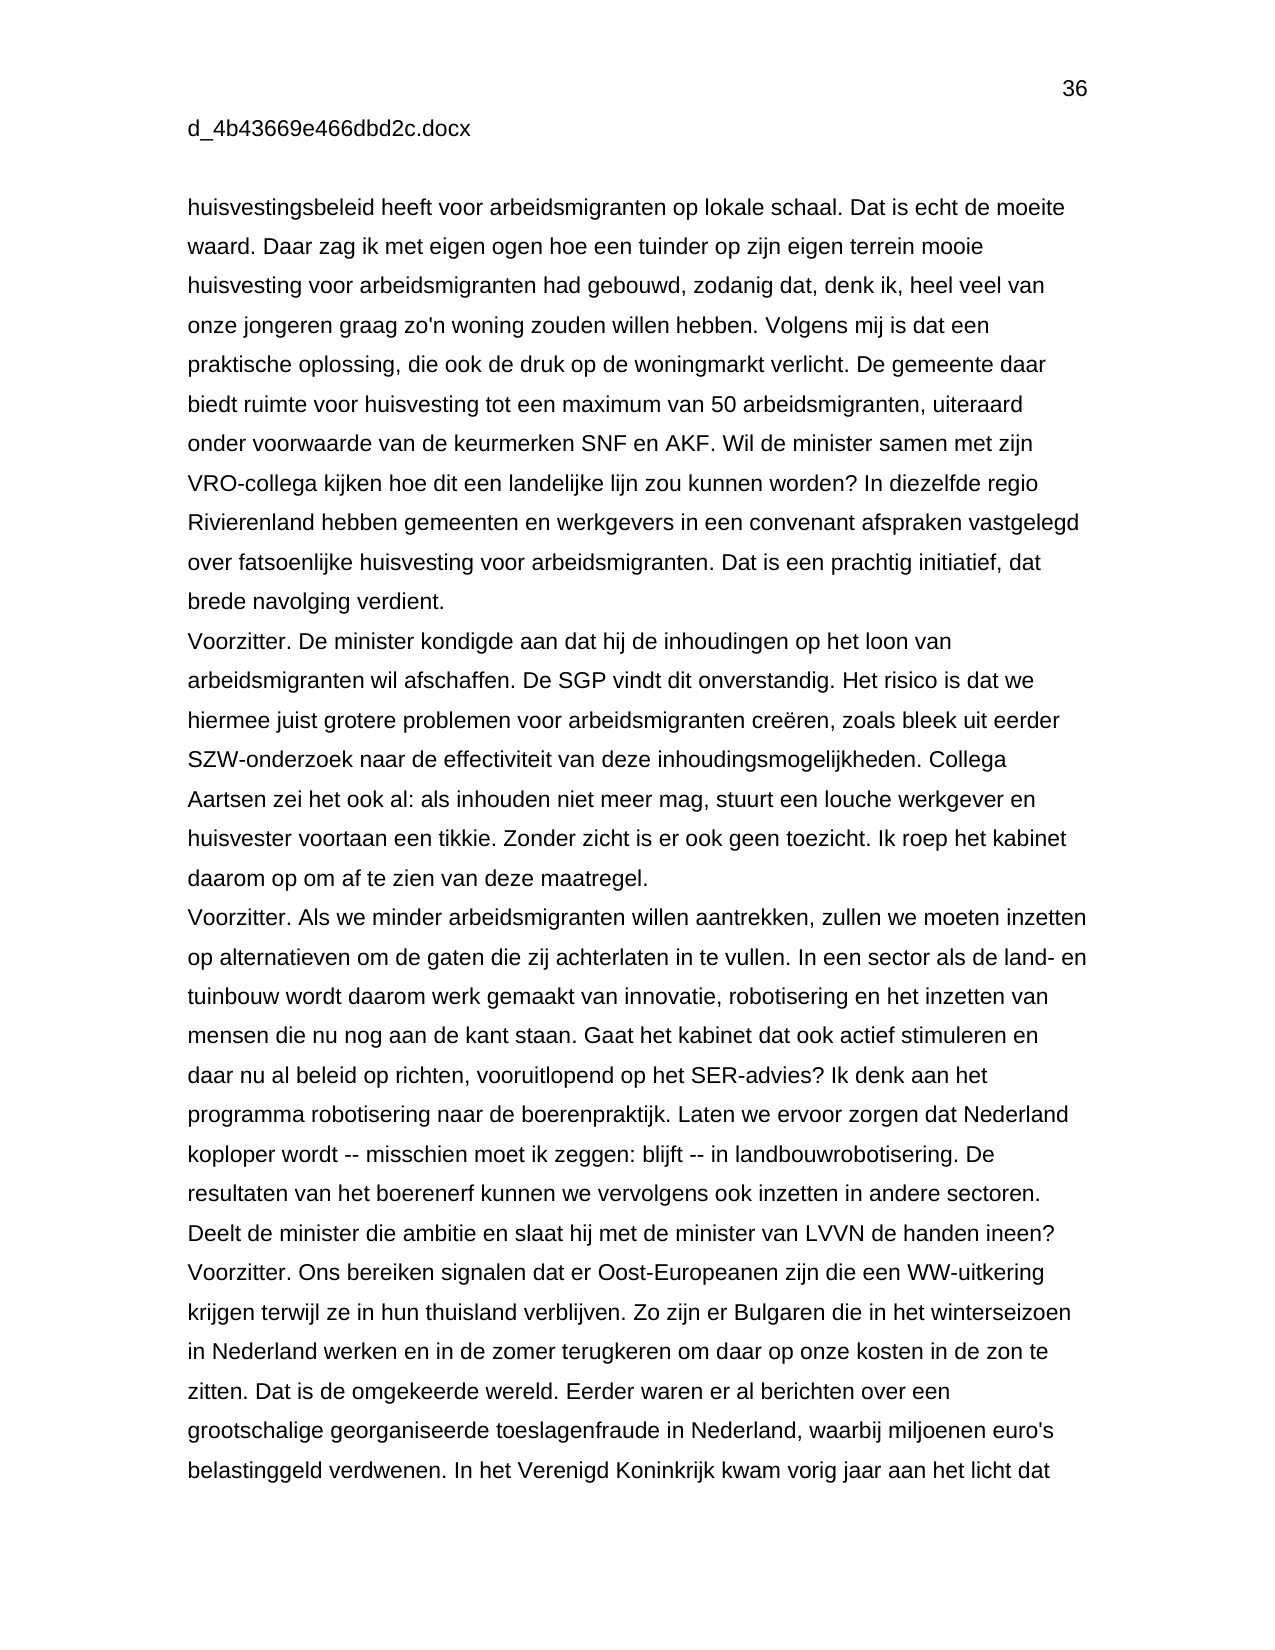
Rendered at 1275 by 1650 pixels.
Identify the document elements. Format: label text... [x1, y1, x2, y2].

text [187, 193, 1087, 614]
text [187, 1259, 1087, 1483]
text Voorzitter. Als we minder arbeidsmigranten willen aantrekken, zullen we moeten inzetten op alternatieven om de gaten die zij achterlaten in te vullen. In een sector als de land- en tuinbouw wordt daarom werk gemaakt van innovatie, robotisering en het inzetten van mensen die nu nog aan de kant staan. Gaat het kabinet dat ook actief stimuleren en daar nu al beleid op richten, vooruitlopend op het SER-advies? Ik denk aan het programma robotisering naar de boerenpraktijk. Laten we ervoor zorgen dat Nederland koploper wordt -- misschien moet ik zeggen: blijft -- in landbouwrobotisering. De resultaten van het boerenerf kunnen we vervolgens ook inzetten in andere sectoren. Deelt de minister die ambitie en slaat hij met de minister van LVVN de handen ineen? [187, 904, 1087, 1246]
text Voorzitter. De minister kondigde aan dat hij de inhoudingen op het loon van arbeidsmigranten wil afschaffen. De SGP vindt dit onverstandig. Het risico is dat we hiermee juist grotere problemen voor arbeidsmigranten creëren, zoals bleek uit eerder SZW-onderzoek naar de effectiviteit van deze inhoudingsmogelijkheden. Collega Aartsen zei het ook al: als inhouden niet meer mag, stuurt een louche werkgever en huisvester voortaan een tikkie. Zonder zicht is er ook geen toezicht. Ik roep het kabinet daarom op om af te zien van deze maatregel. [187, 628, 1087, 891]
